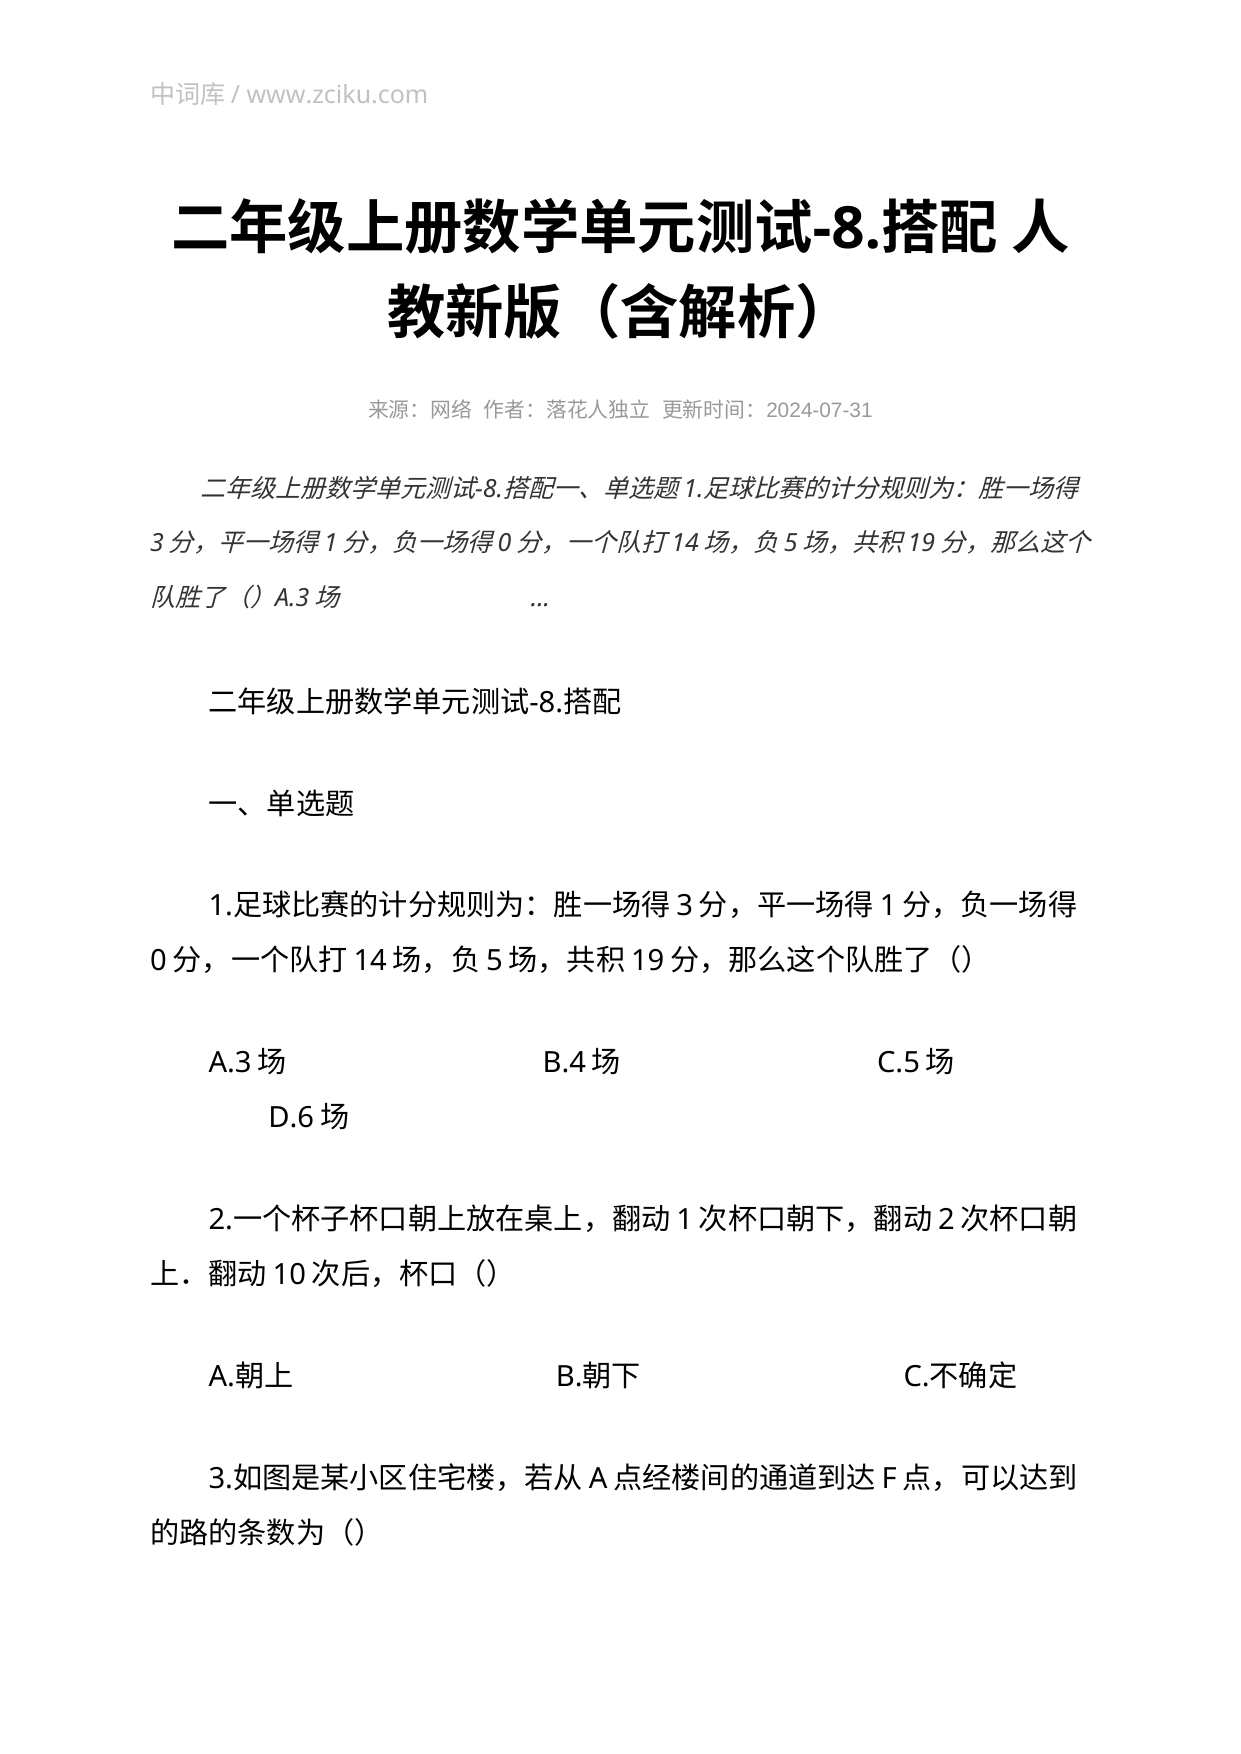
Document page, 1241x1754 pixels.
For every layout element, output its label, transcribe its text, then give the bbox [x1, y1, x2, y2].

text 二年级上册数学单元测试-8.搭配 [150, 678, 1090, 721]
text 二年级上册数学单元测试-8.搭配一、单选题1.足球比赛的计分规则为：胜一场得3分，平一场得1分，负一场得0分，一个队打14场，负5场，共积19分，那么这个队胜了（）A.3场 ... [150, 468, 1090, 613]
text 2.一个杯子杯口朝上放在桌上，翻动1次杯口朝下，翻动2次杯口朝上．翻动10次后，杯口（） [150, 1196, 1090, 1293]
subtitle 二年级上册数学单元测试-8.搭配 人教新版（含解析） [150, 181, 1090, 351]
text 3.如图是某小区住宅楼，若从A点经楼间的通道到达F点，可以达到的路的条数为（） [150, 1455, 1090, 1552]
text A.朝上 B.朝下 C.不确定 [150, 1353, 1090, 1395]
text 来源：网络 作者：落花人独立 更新时间：2024-07-31 [150, 397, 1090, 421]
text 一、单选题 [150, 780, 1090, 822]
text A.3场 B.4场 C.5场 D.6场 [150, 1039, 1090, 1136]
text 1.足球比赛的计分规则为：胜一场得3分，平一场得1分，负一场得0分，一个队打14场，负5场，共积19分，那么这个队胜了（） [150, 882, 1090, 979]
